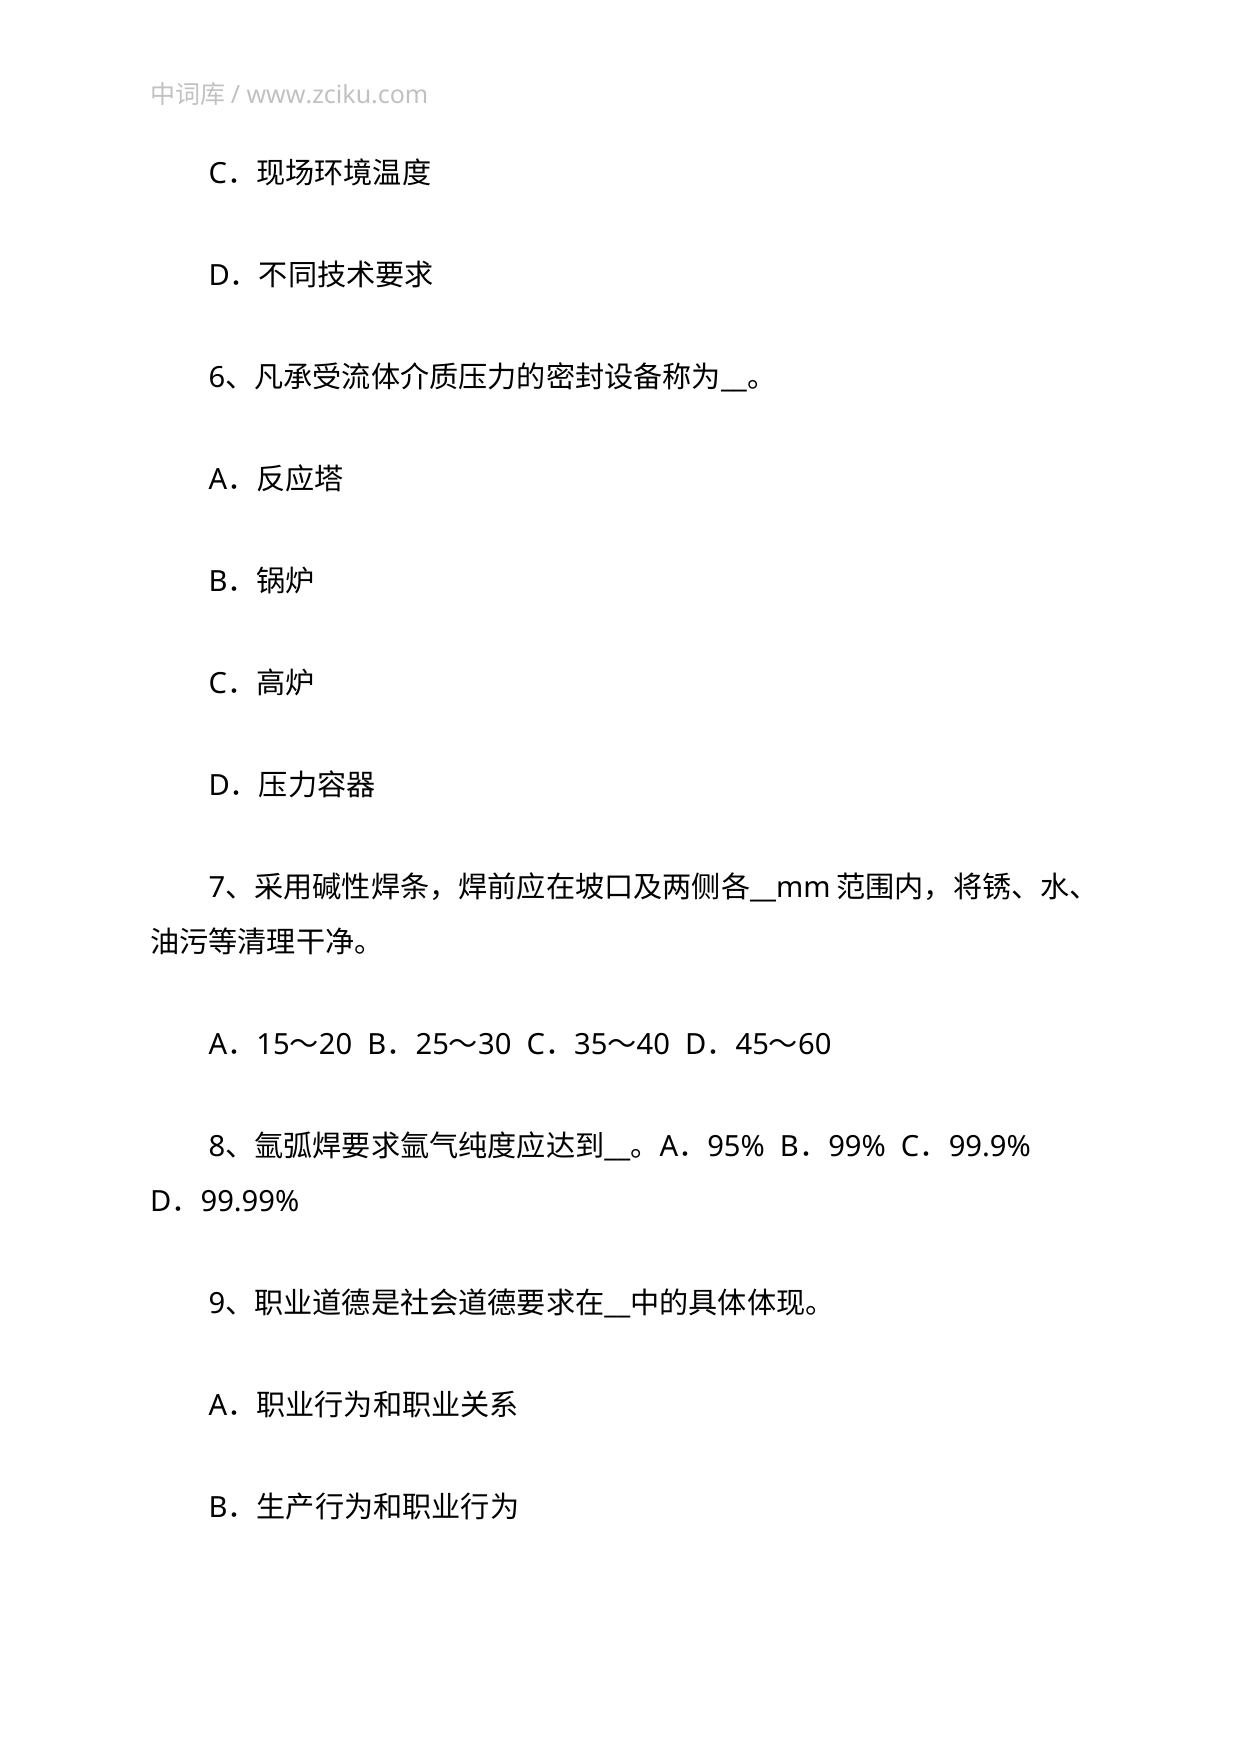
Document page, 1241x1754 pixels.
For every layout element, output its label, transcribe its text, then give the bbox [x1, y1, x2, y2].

text 6、凡承受流体介质压力的密封设备称为__。 [150, 354, 1090, 396]
text 9、职业道德是社会道德要求在__中的具体体现。 [150, 1279, 1090, 1322]
text 8、氩弧焊要求氩气纯度应达到__。A．95% B．99% C．99.9% D．99.99% [150, 1123, 1090, 1220]
text D．压力容器 [150, 762, 1090, 804]
text B．锅炉 [150, 558, 1090, 600]
text A．反应塔 [150, 456, 1090, 498]
text C．高炉 [150, 660, 1090, 702]
text A．15～20 B．25～30 C．35～40 D．45～60 [150, 1021, 1090, 1063]
text B．生产行为和职业行为 [150, 1483, 1090, 1526]
text C．现场环境温度 [150, 150, 1090, 192]
text A．职业行为和职业关系 [150, 1382, 1090, 1424]
text 7、采用碱性焊条，焊前应在坡口及两侧各__mm范围内，将锈、水、油污等清理干净。 [150, 864, 1090, 961]
text D．不同技术要求 [150, 252, 1090, 294]
